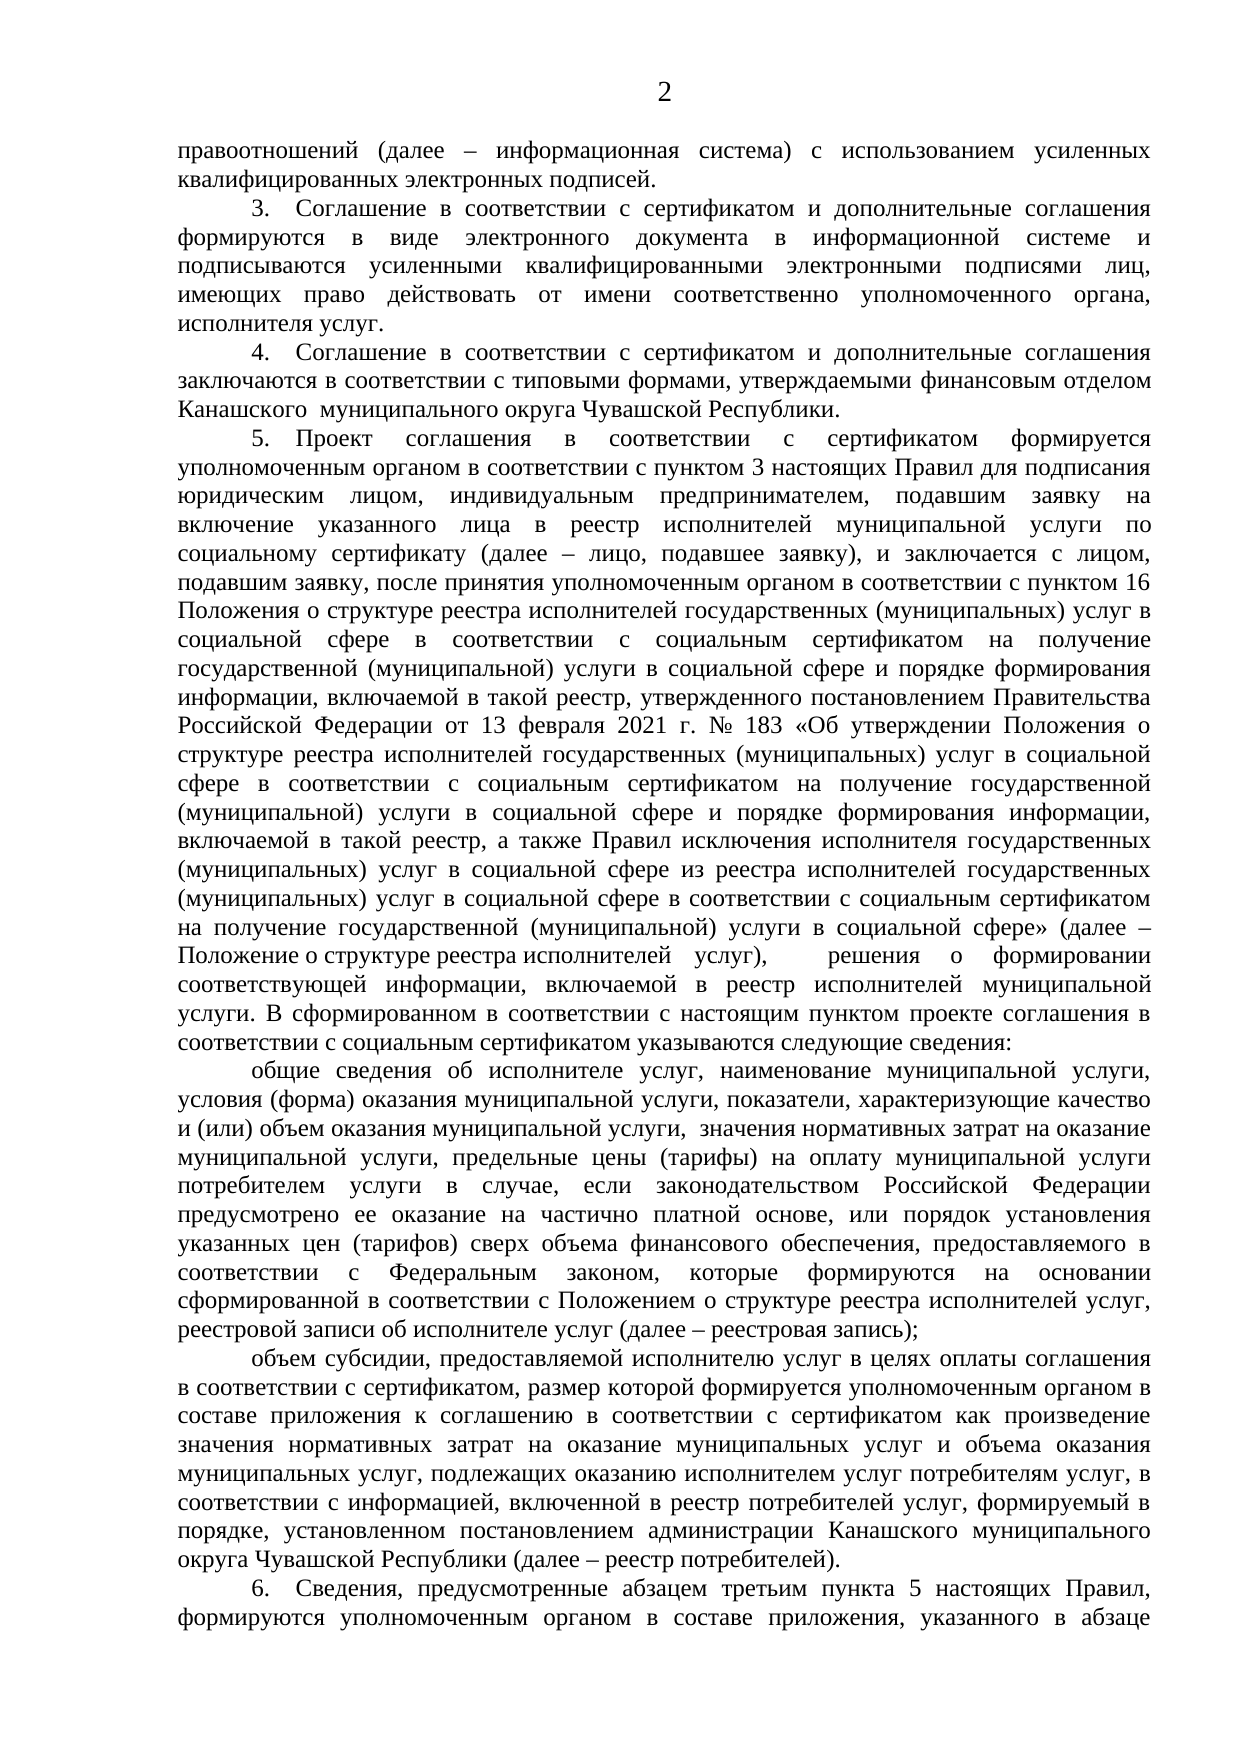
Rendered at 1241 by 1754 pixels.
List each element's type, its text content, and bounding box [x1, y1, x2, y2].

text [177, 135, 1152, 193]
text объем субсидии, предоставляемой исполнителю услуг в целях оплаты соглашения в соответствии с сертификатом, размер которой формируется уполномоченным органом в составе приложения к соглашению в соответствии с сертификатом как произведение значения нормативных затрат на оказание муниципальных услуг и объема оказания муниципальных услуг, подлежащих оказанию исполнителем услуг потребителям услуг, в соответствии с информацией, включенной в реестр потребителей услуг, формируемый в порядке, установленном постановлением администрации Канашского муниципального округа Чувашской Республики (далее – реестр потребителей). [177, 1343, 1152, 1573]
list Проект соглашения в соответствии с сертификатом формируется уполномоченным органом в соответствии с пунктом 3 настоящих Правил для подписания юридическим лицом, индивидуальным предпринимателем, подавшим заявку на включение указанного лица в реестр исполнителей муниципальной услуги по социальному сертификату (далее – лицо, подавшее заявку), и заключается с лицом, подавшим заявку, после принятия уполномоченным органом в соответствии с пунктом 16 Положения о структуре реестра исполнителей государственных (муниципальных) услуг в социальной сфере в соответствии с социальным сертификатом на получение государственной (муниципальной) услуги в социальной сфере и порядке формирования информации, включаемой в такой реестр, утвержденного постановлением Правительства Российской Федерации от 13 февраля 2021 г. № 183 «Об утверждении Положения о структуре реестра исполнителей государственных (муниципальных) услуг в социальной сфере в соответствии с социальным сертификатом на получение государственной (муниципальной) услуги в социальной сфере и порядке формирования информации, включаемой в такой реестр, а также Правил исключения исполнителя государственных (муниципальных) услуг в социальной сфере из реестра исполнителей государственных (муниципальных) услуг в социальной сфере в соответствии с социальным сертификатом на получение государственной (муниципальной) услуги в социальной сфере» (далее – Положение о структуре реестра исполнителей услуг), решения о формировании соответствующей информации, включаемой в реестр исполнителей муниципальной услуги. В сформированном в соответствии с настоящим пунктом проекте соглашения в соответствии с социальным сертификатом указываются следующие сведения: [177, 423, 1152, 1055]
list Соглашение в соответствии с сертификатом и дополнительные соглашения формируются в виде электронного документа в информационной системе и подписываются усиленными квалифицированными электронными подписями лиц, имеющих право действовать от имени соответственно уполномоченного органа, исполнителя услуг. [177, 193, 1152, 337]
list Соглашение в соответствии с сертификатом и дополнительные соглашения заключаются в соответствии с типовыми формами, утверждаемыми финансовым отделом Канашского муниципального округа Чувашской Республики. [177, 337, 1152, 423]
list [177, 1573, 1152, 1630]
text общие сведения об исполнителе услуг, наименование муниципальной услуги, условия (форма) оказания муниципальной услуги, показатели, характеризующие качество и (или) объем оказания муниципальной услуги, значения нормативных затрат на оказание муниципальной услуги, предельные цены (тарифы) на оплату муниципальной услуги потребителем услуги в случае, если законодательством Российской Федерации предусмотрено ее оказание на частично платной основе, или порядок установления указанных цен (тарифов) сверх объема финансового обеспечения, предоставляемого в соответствии с Федеральным законом, которые формируются на основании сформированной в соответствии с Положением о структуре реестра исполнителей услуг, реестровой записи об исполнителе услуг (далее – реестровая запись); [177, 1055, 1152, 1343]
